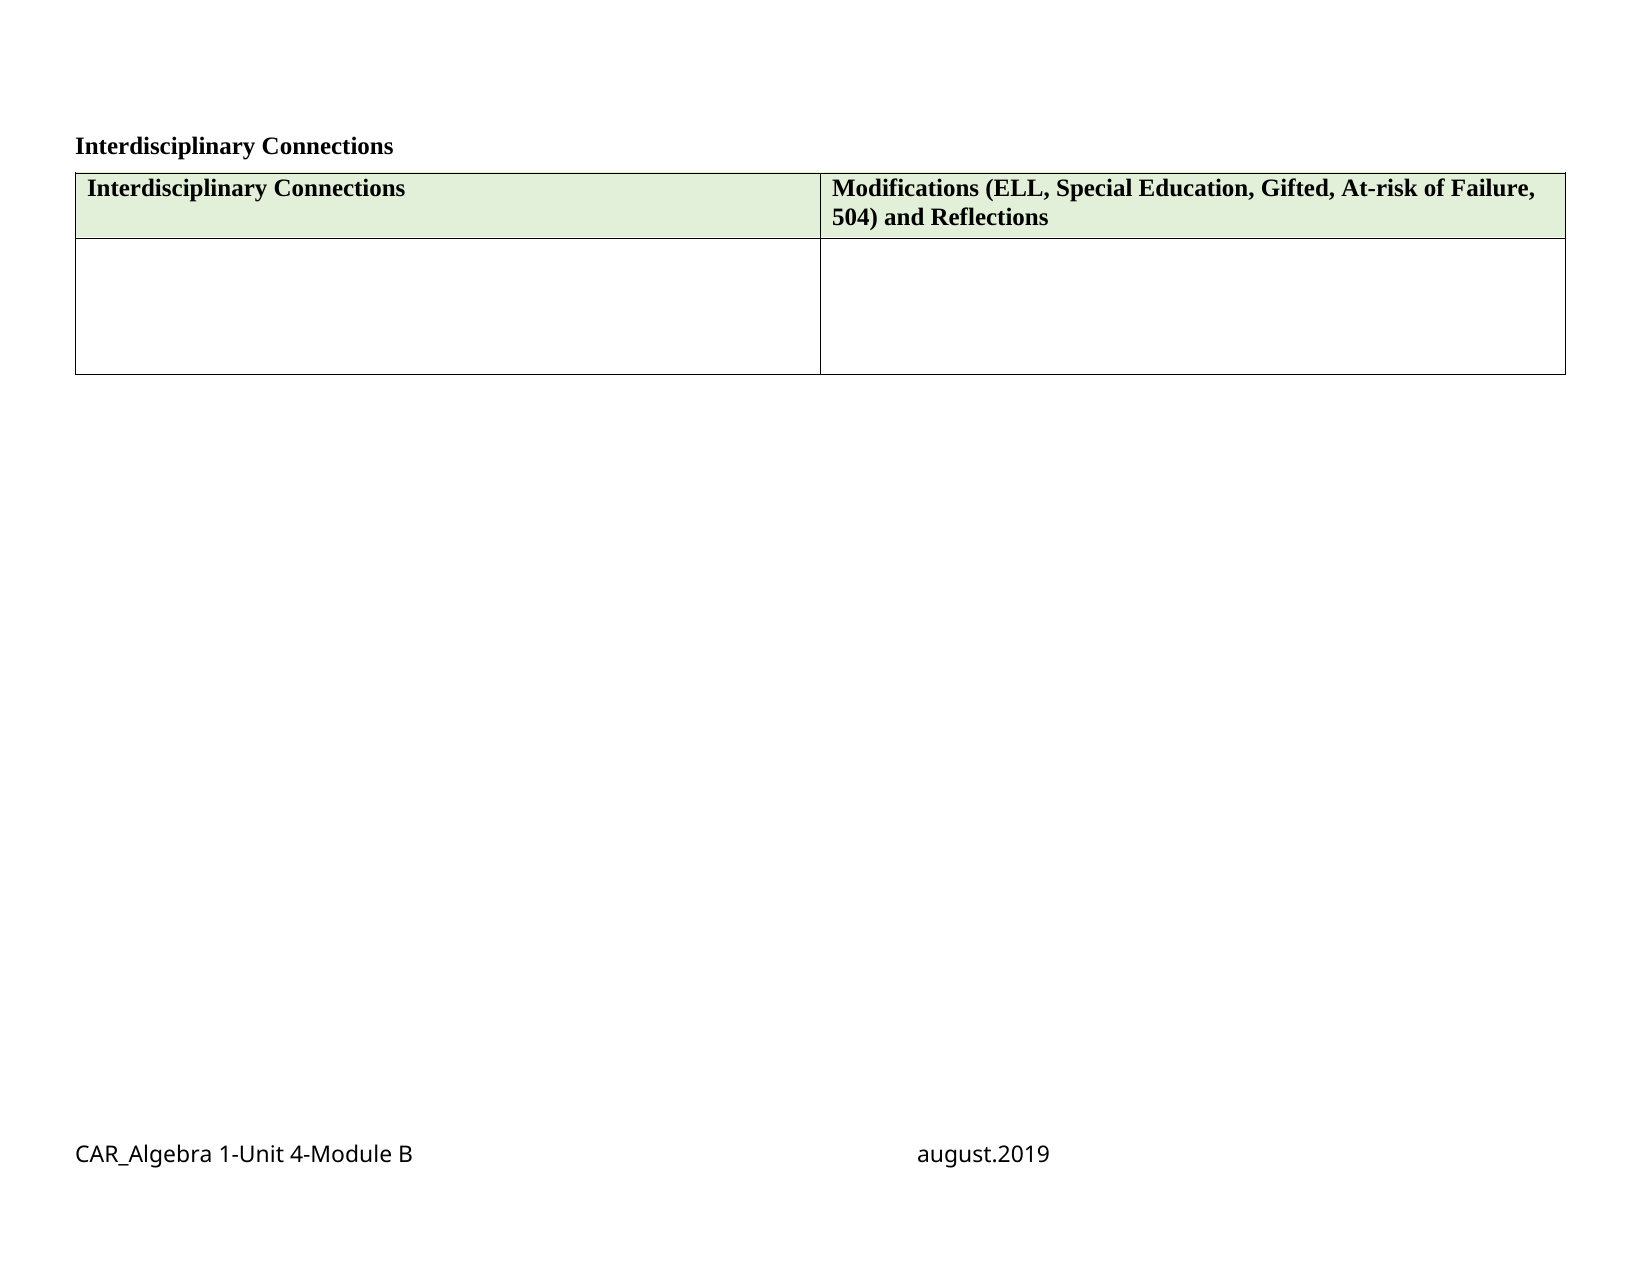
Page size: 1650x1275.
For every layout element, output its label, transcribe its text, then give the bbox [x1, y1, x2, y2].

table_cell [76, 239, 820, 374]
table_header Modifications (ELL, Special Education, Gifted, At-risk of Failure, 504) and Reflections [821, 174, 1565, 237]
table_cell [821, 239, 1565, 374]
table_header Interdisciplinary Connections [76, 174, 820, 237]
text Interdisciplinary Connections [75, 131, 1575, 160]
